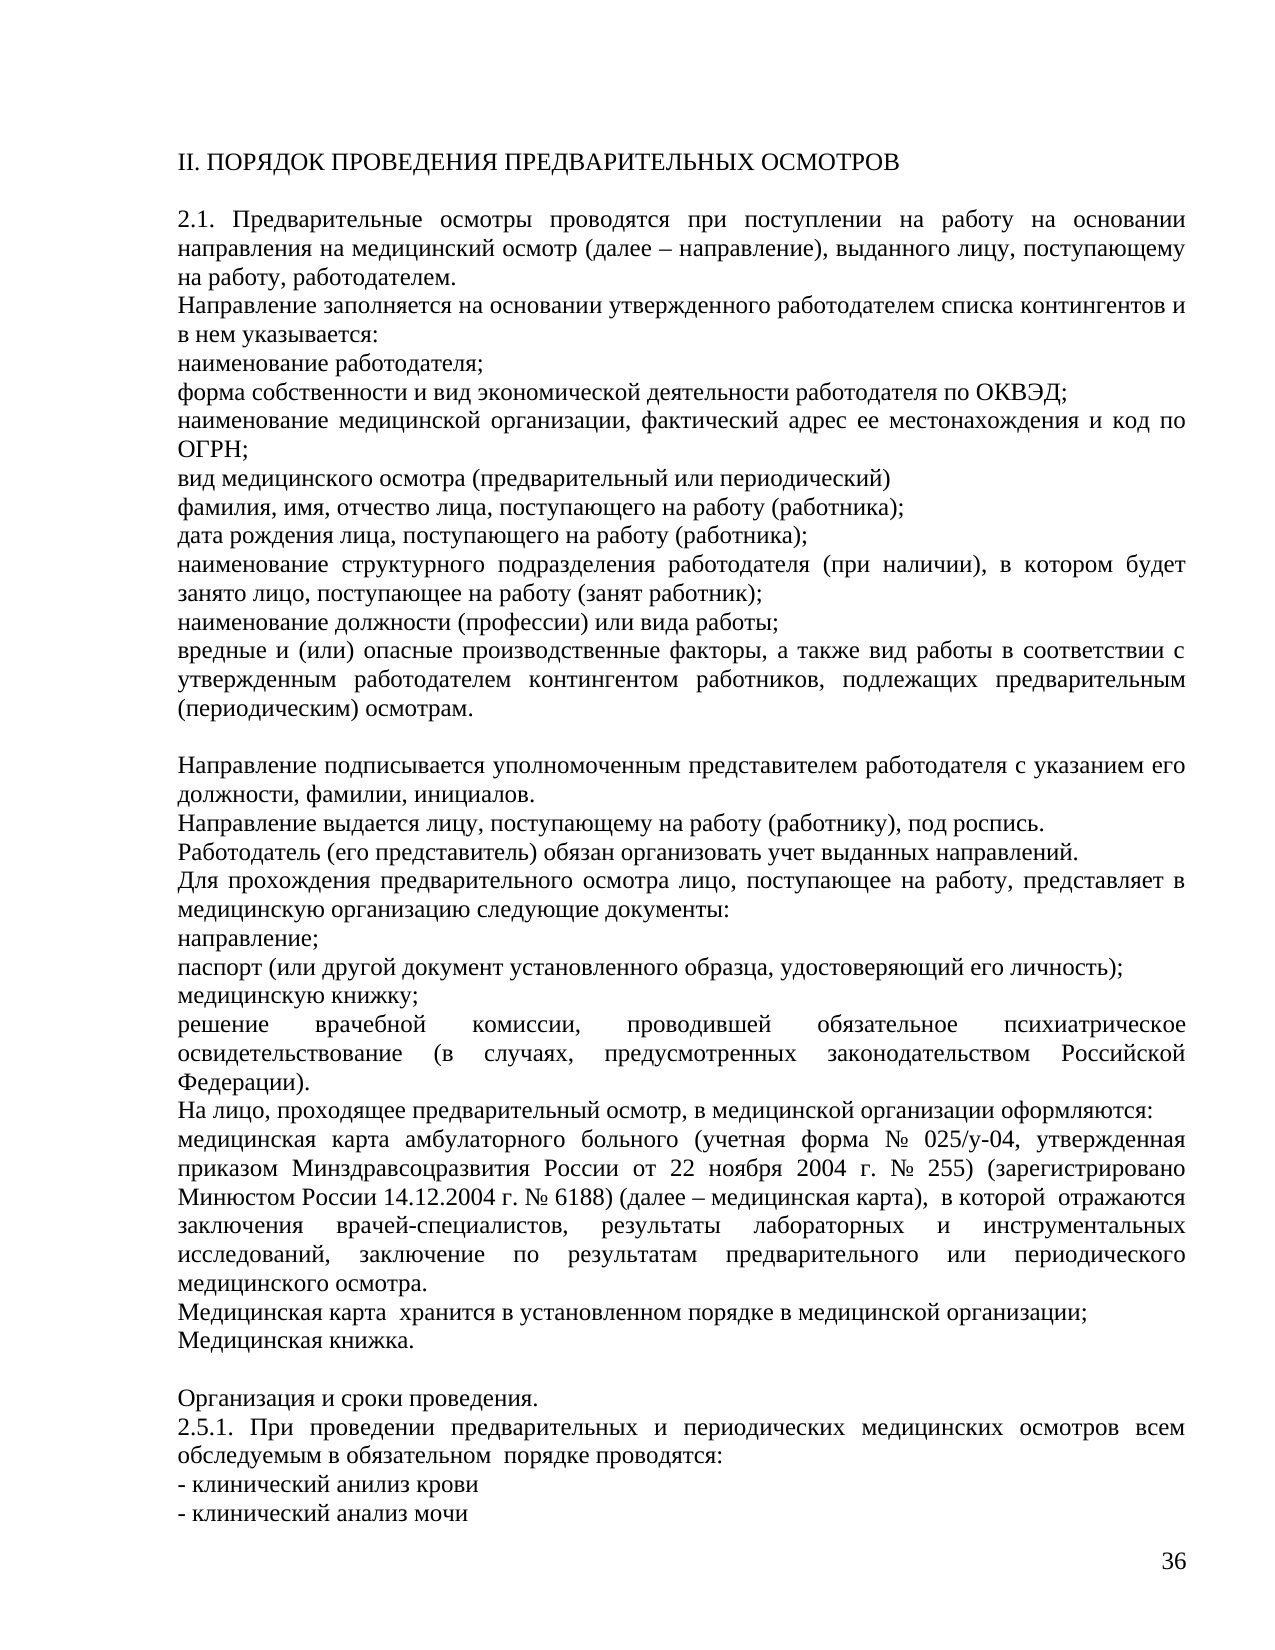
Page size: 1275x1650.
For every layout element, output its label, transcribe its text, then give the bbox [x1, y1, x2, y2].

text II. ПОРЯДОК ПРОВЕДЕНИЯ ПРЕДВАРИТЕЛЬНЫХ ОСМОТРОВ [177, 147, 1186, 176]
text паспорт (или другой документ установленного образца, удостоверяющий его личность); [177, 952, 1186, 981]
text На лицо, проходящее предварительный осмотр, в медицинской организации оформляются: [177, 1096, 1186, 1124]
text наименование должности (профессии) или вида работы; [177, 607, 1186, 636]
text Направление выдается лицу, поступающему на работу (работнику), под роспись. [177, 808, 1186, 837]
text наименование медицинской организации, фактический адрес ее местонахождения и код по ОГРН; [177, 406, 1186, 463]
text наименование работодателя; [177, 348, 1186, 377]
text - клинический анилиз крови [177, 1469, 1186, 1498]
text Медицинская книжка. [177, 1326, 1186, 1354]
text Направление подписывается уполномоченным представителем работодателя с указанием его должности, фамилии, инициалов. [177, 751, 1186, 808]
text медицинскую книжку; [177, 981, 1186, 1009]
text наименование структурного подразделения работодателя (при наличии), в котором будет занято лицо, поступающее на работу (занят работник); [177, 549, 1186, 607]
text Работодатель (его представитель) обязан организовать учет выданных направлений. [177, 837, 1186, 866]
text вредные и (или) опасные производственные факторы, а также вид работы в соответствии с утвержденным работодателем контингентом работников, подлежащих предварительным (периодическим) осмотрам. [177, 636, 1186, 722]
text 2.5.1. При проведении предварительных и периодических медицинских осмотров всем обследуемым в обязательном порядке проводятся: [177, 1412, 1186, 1469]
text медицинская карта амбулаторного больного (учетная форма № 025/у-04, утвержденная приказом Минздравсоцразвития России от 22 ноября . № 255) (зарегистрировано Минюстом России 14.12.2004 г. № 6188) (далее – медицинская карта), в которой отражаются заключения врачей-специалистов, результаты лабораторных и инструментальных исследований, заключение по результатам предварительного или периодического медицинского осмотра. [177, 1124, 1186, 1297]
text форма собственности и вид экономической деятельности работодателя по ОКВЭД; [177, 377, 1186, 406]
text - клинический анализ мочи [177, 1498, 1186, 1527]
text дата рождения лица, поступающего на работу (работника); [177, 521, 1186, 549]
text Организация и сроки проведения. [177, 1383, 1186, 1412]
text Для прохождения предварительного осмотра лицо, поступающее на работу, представляет в медицинскую организацию следующие документы: [177, 866, 1186, 923]
text Медицинская карта хранится в установленном порядке в медицинской организации; [177, 1297, 1186, 1326]
text фамилия, имя, отчество лица, поступающего на работу (работника); [177, 492, 1186, 521]
text Направление заполняется на основании утвержденного работодателем списка контингентов и в нем указывается: [177, 291, 1186, 348]
text направление; [177, 923, 1186, 952]
text вид медицинского осмотра (предварительный или периодический) [177, 463, 1186, 492]
text 2.1. Предварительные осмотры проводятся при поступлении на работу на основании направления на медицинский осмотр (далее – направление), выданного лицу, поступающему на работу, работодателем. [177, 204, 1186, 291]
text решение врачебной комиссии, проводившей обязательное психиатрическое освидетельствование (в случаях, предусмотренных законодательством Российской Федерации). [177, 1009, 1186, 1096]
